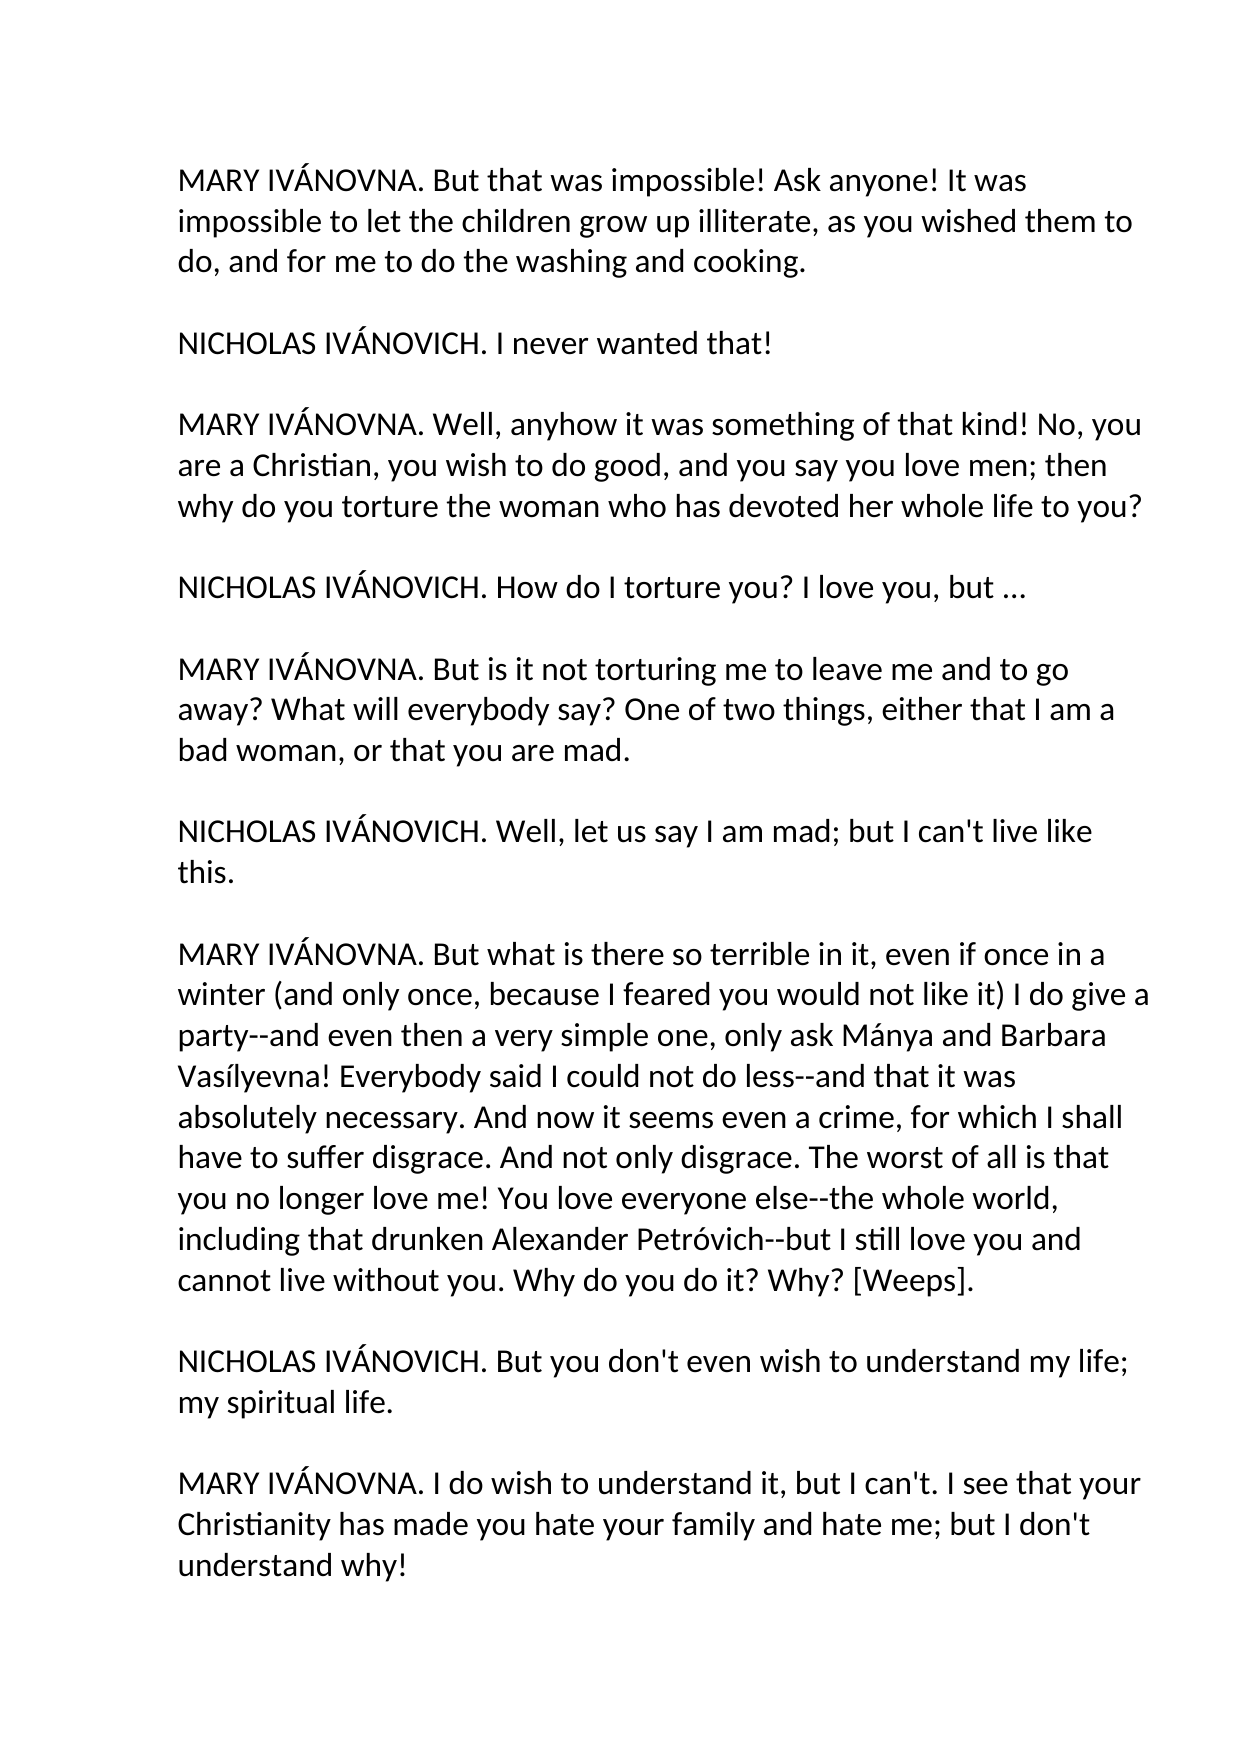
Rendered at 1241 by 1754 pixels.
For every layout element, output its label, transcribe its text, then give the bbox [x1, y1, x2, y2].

text NICHOLAS IVÁNOVICH. I never wanted that! [177, 322, 1152, 362]
text MARY IVÁNOVNA. But is it not torturing me to leave me and to go away? What will everybody say? One of two things, either that I am a bad woman, or that you are mad. [177, 648, 1152, 770]
text NICHOLAS IVÁNOVICH. Well, let us say I am mad; but I can't live like this. [177, 811, 1152, 892]
text MARY IVÁNOVNA. I do wish to understand it, but I can't. I see that your Christianity has made you hate your family and hate me; but I don't understand why! [177, 1462, 1152, 1584]
text MARY IVÁNOVNA. But that was impossible! Ask anyone! It was impossible to let the children grow up illiterate, as you wished them to do, and for me to do the washing and cooking. [177, 159, 1152, 281]
text MARY IVÁNOVNA. Well, anyhow it was something of that kind! No, you are a Christian, you wish to do good, and you say you love men; then why do you torture the woman who has devoted her whole life to you? [177, 403, 1152, 525]
text NICHOLAS IVÁNOVICH. How do I torture you? I love you, but ... [177, 566, 1152, 607]
text MARY IVÁNOVNA. But what is there so terrible in it, even if once in a winter (and only once, because I feared you would not like it) I do give a party--and even then a very simple one, only ask Mánya and Barbara Vasílyevna! Everybody said I could not do less--and that it was absolutely necessary. And now it seems even a crime, for which I shall have to suffer disgrace. And not only disgrace. The worst of all is that you no longer love me! You love everyone else--the whole world, including that drunken Alexander Petróvich--but I still love you and cannot live without you. Why do you do it? Why? [Weeps]. [177, 933, 1152, 1299]
text NICHOLAS IVÁNOVICH. But you don't even wish to understand my life; my spiritual life. [177, 1340, 1152, 1421]
